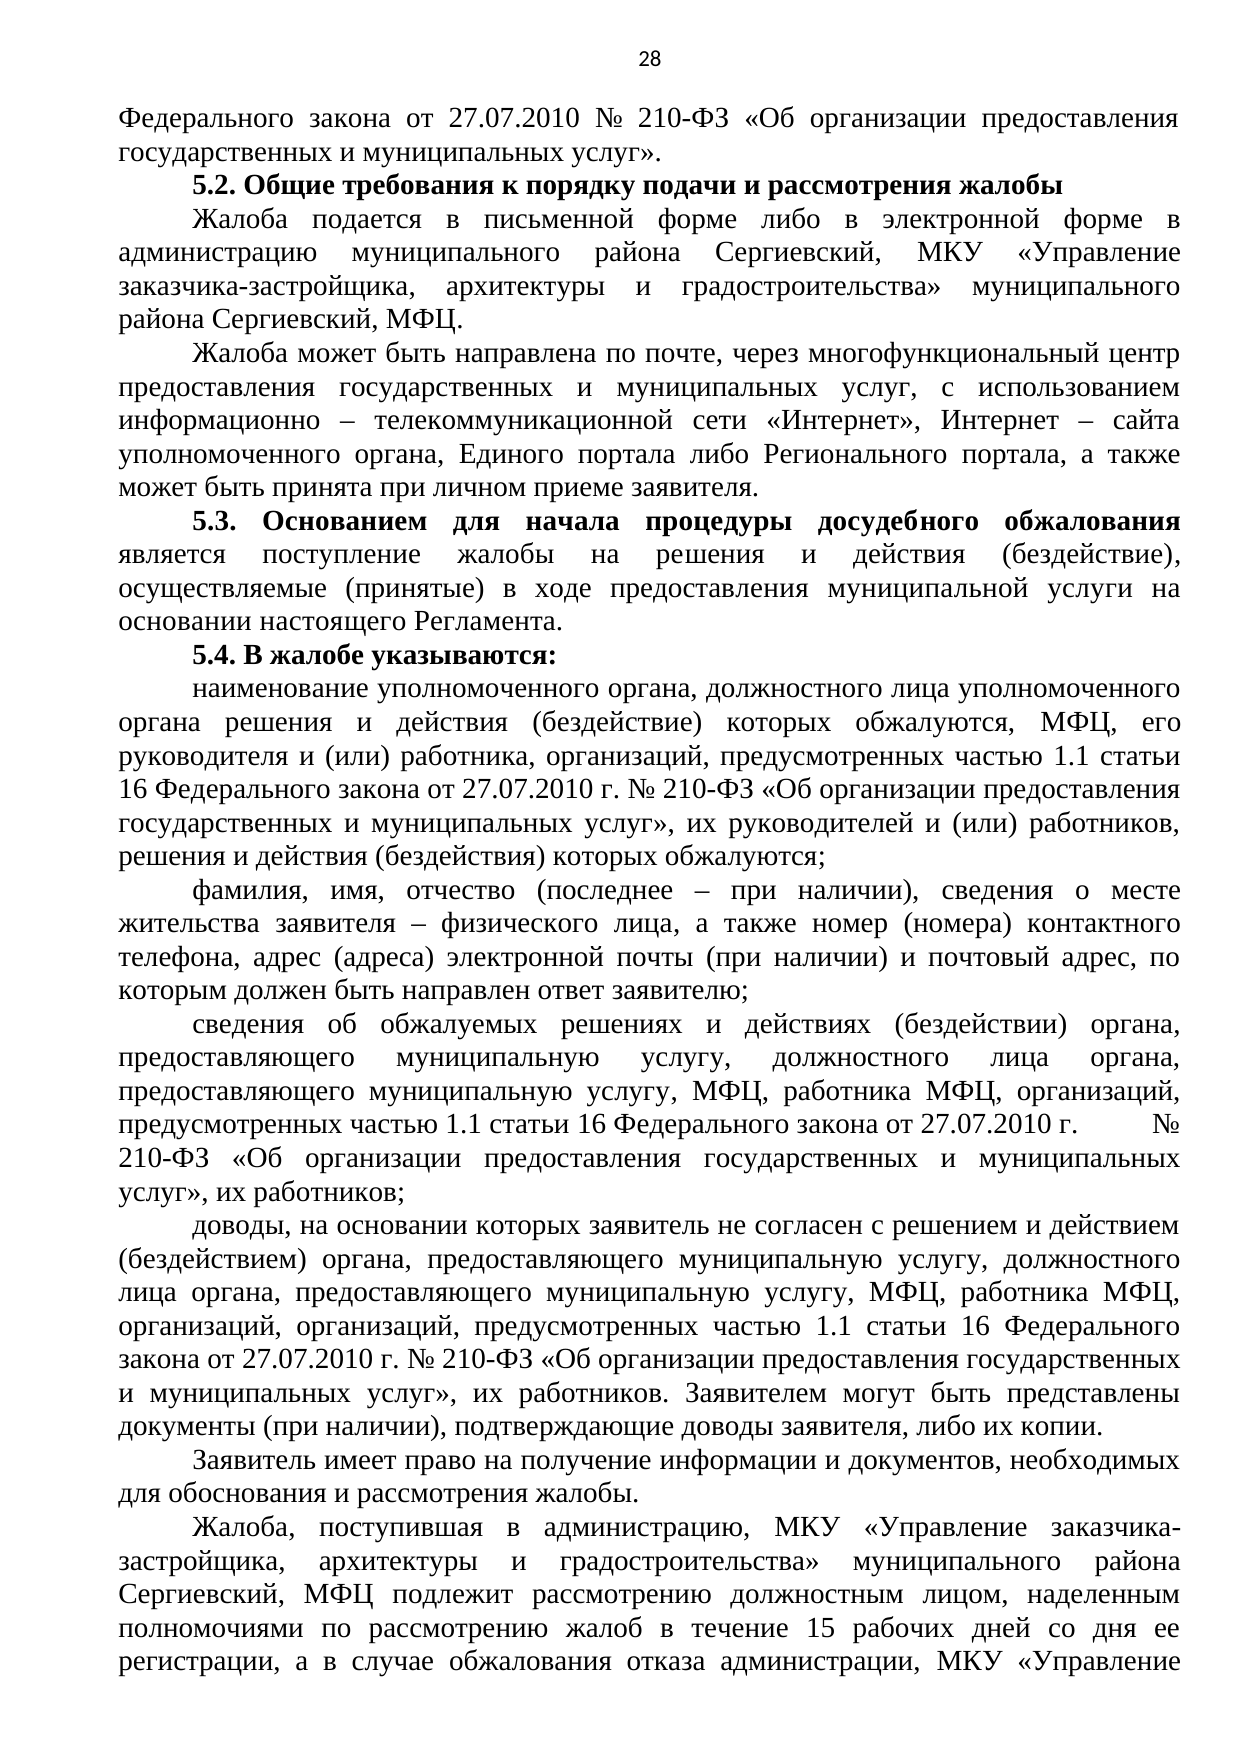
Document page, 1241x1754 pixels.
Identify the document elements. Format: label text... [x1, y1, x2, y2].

text Заявитель имеет право на получение информации и документов, необходимых для обоснования и рассмотрения жалобы. [118, 1442, 1181, 1509]
text Жалоба подается в письменной форме либо в электронной форме в администрацию муниципального района Сергиевский, МКУ «Управление заказчика-застройщика, архитектуры и градостроительства» муниципального района Сергиевский, МФЦ. [118, 201, 1181, 335]
text сведения об обжалуемых решениях и действиях (бездействии) органа, предоставляющего муниципальную услугу, должностного лица органа, предоставляющего муниципальную услугу, МФЦ, работника МФЦ, организаций, предусмотренных частью 1.1 статьи 16 Федерального закона от 27.07.2010 г. № 210-ФЗ «Об организации предоставления государственных и муниципальных услуг», их работников; [118, 1073, 1181, 1207]
text фамилия, имя, отчество (последнее – при наличии), сведения о месте жительства заявителя – физического лица, а также номер (номера) контактного телефона, адрес (адреса) электронной почты (при наличии) и почтовый адрес, по которым должен быть направлен ответ заявителю; [118, 872, 1181, 1006]
text Жалоба может быть направлена по почте, через многофункциональный центр предоставления государственных и муниципальных услуг, с использованием информационно – телекоммуникационной сети «Интернет», Интернет – сайта уполномоченного органа, Единого портала либо Регионального портала, а также может быть принята при личном приеме заявителя. [118, 335, 1181, 503]
text наименование уполномоченного органа, должностного лица уполномоченного органа решения и действия (бездействие) которых обжалуются, МФЦ, его руководителя и (или) работника, организаций, предусмотренных частью 1.1 статьи 16 Федерального закона от 27.07.2010 г. № 210-ФЗ «Об организации предоставления государственных и муниципальных услуг», их руководителей и (или) работников, решения и действия (бездействия) которых обжалуются; [118, 671, 1181, 872]
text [118, 100, 1179, 167]
text доводы, на основании которых заявитель не согласен с решением и действием (бездействием) органа, предоставляющего муниципальную услугу, должностного лица органа, предоставляющего муниципальную услугу, МФЦ, работника МФЦ, организаций, организаций, предусмотренных частью 1.1 статьи 16 Федерального закона от 27.07.2010 г. № 210-ФЗ «Об организации предоставления государственных и муниципальных услуг», их работников. Заявителем могут быть представлены документы (при наличии), подтверждающие доводы заявителя, либо их копии. [118, 1207, 1181, 1442]
text 5.4. В жалобе указываются: [118, 637, 1181, 671]
text 5.2. Общие требования к порядку подачи и рассмотрения жалобы [118, 167, 1181, 201]
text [118, 1509, 1181, 1677]
text 5.3. Основанием для начала процедуры досудебного обжалования является поступление жалобы на решения и действия (бездействие), осуществляемые (принятые) в ходе предоставления муниципальной услуги на основании настоящего Регламента. [118, 503, 1181, 637]
text сведения об обжалуемых решениях и действиях (бездействии) органа, предоставляющего муниципальную услугу, должностного лица органа, предоставляющего муниципальную услугу, МФЦ, работника МФЦ, организаций, предусмотренных частью 1.1 статьи 16 Федерального закона от 27.07.2010 г. № 210-ФЗ «Об организации предоставления государственных и муниципальных услуг», их работников; [118, 1006, 1181, 1040]
